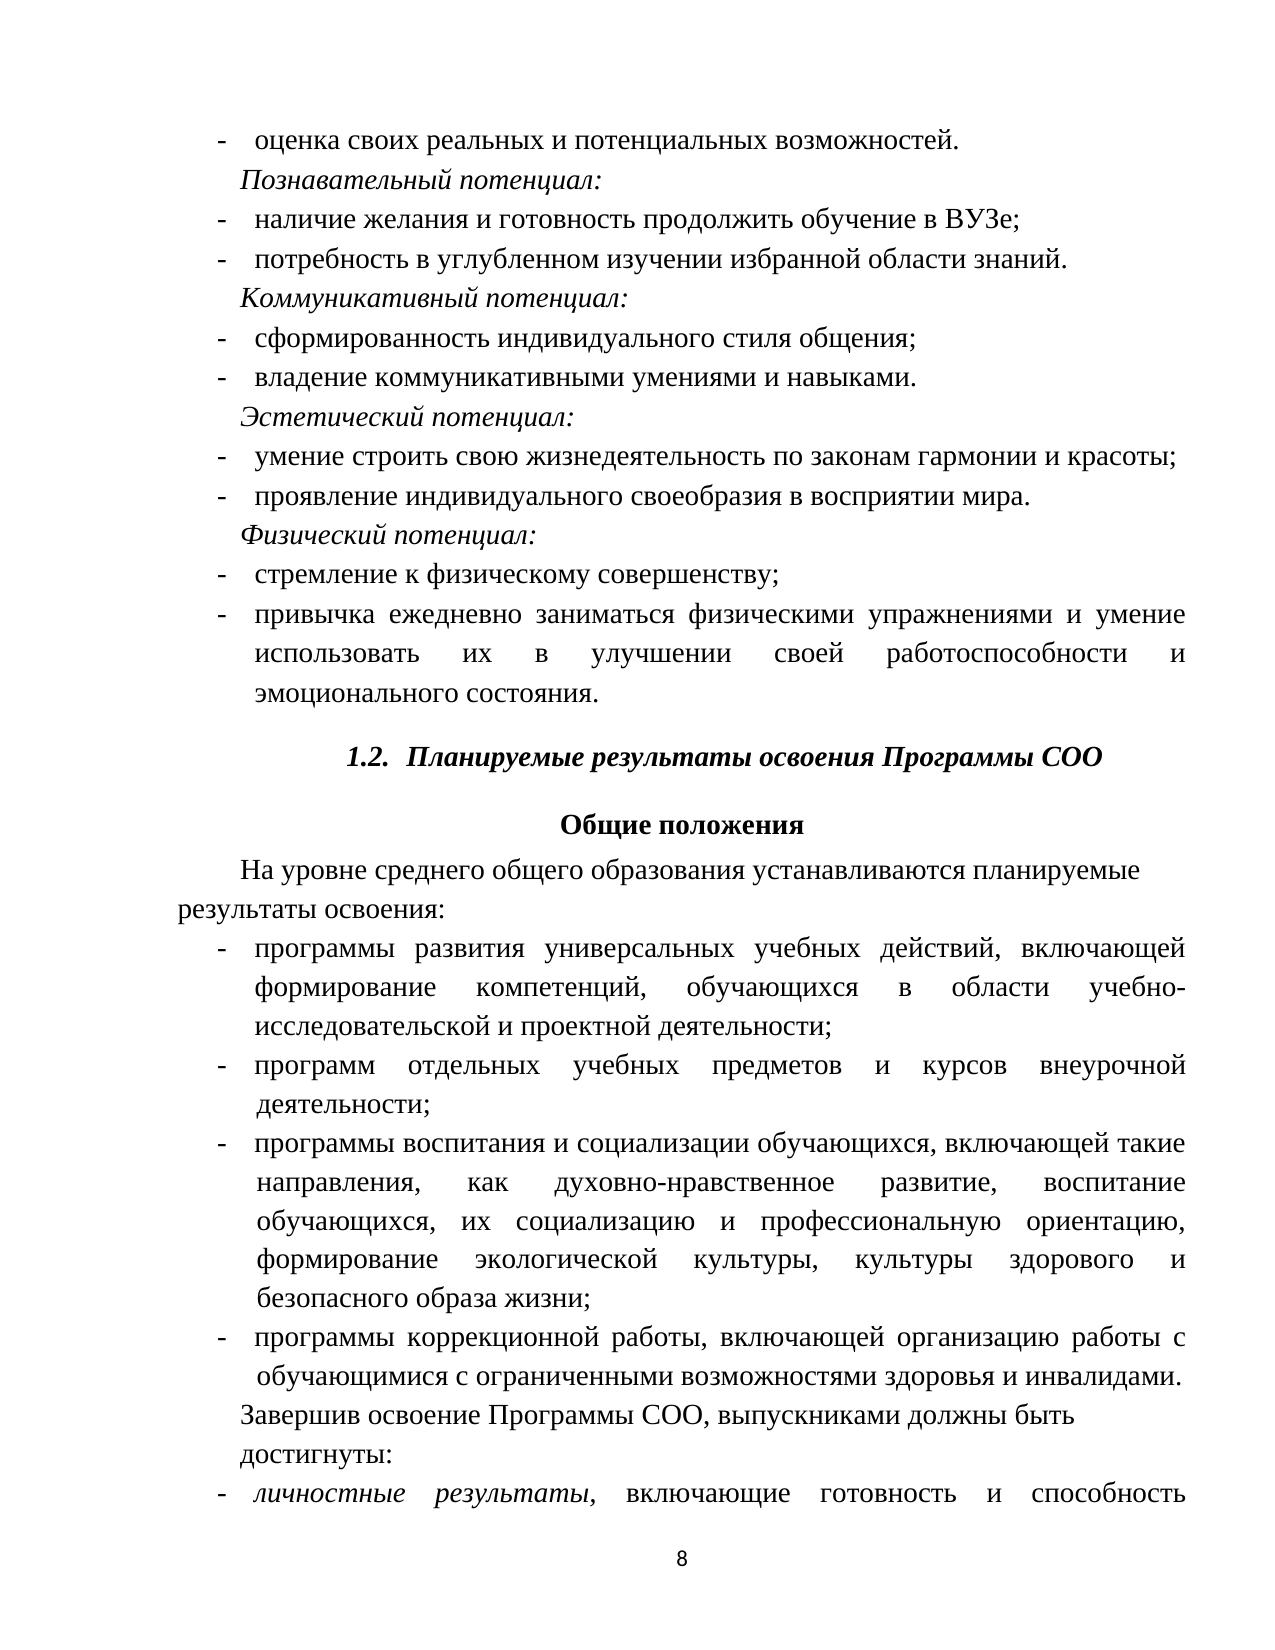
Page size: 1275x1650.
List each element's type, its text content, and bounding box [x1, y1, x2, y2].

list программы коррекционной работы, включающей организацию работы с обучающимися с ограниченными возможностями здоровья и инвалидами. [217, 1316, 1186, 1394]
list программы развития универсальных учебных действий, включающей формирование компетенций, обучающихся в области учебно-исследовательской и проектной деятельности; [217, 926, 1186, 1043]
list привычка ежедневно заниматься физическими упражнениями и умение использовать их в улучшении своей работоспособности и эмоционального состояния. [217, 592, 1186, 710]
text Познавательный потенциал: [177, 158, 1186, 197]
text Завершив освоение Программы СОО, выпускниками должны быть достигнуты: [240, 1394, 1186, 1472]
list оценка своих реальных и потенциальных возможностей. [217, 118, 1186, 158]
list сформированность индивидуального стиля общения; [217, 316, 1186, 355]
text На уровне среднего общего образования устанавливаются планируемые результаты освоения: [177, 848, 1186, 926]
list умение строить свою жизнедеятельность по законам гармонии и красоты; [217, 434, 1186, 473]
text Эстетический потенциал: [177, 394, 1186, 434]
list Планируемые результаты освоения Программы СОО [346, 741, 1186, 773]
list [217, 1472, 1186, 1510]
list наличие желания и готовность продолжить обучение в ВУЗе; [217, 197, 1186, 237]
text Коммуникативный потенциал: [177, 276, 1186, 316]
list стремление к физическому совершенству; [217, 552, 1186, 592]
subtitle Общие положения [177, 809, 1186, 841]
list потребность в углубленном изучении избранной области знаний. [217, 237, 1186, 276]
text Физический потенциал: [177, 513, 1186, 552]
list проявление индивидуального своеобразия в восприятии мира. [217, 473, 1186, 513]
list программы воспитания и социализации обучающихся, включающей такие направления, как духовно-нравственное развитие, воспитание обучающихся, их социализацию и профессиональную ориентацию, формирование экологической культуры, культуры здорового и безопасного образа жизни; [217, 1121, 1186, 1316]
list программ отдельных учебных предметов и курсов внеурочной деятельности; [217, 1043, 1186, 1121]
list владение коммуникативными умениями и навыками. [217, 355, 1186, 394]
